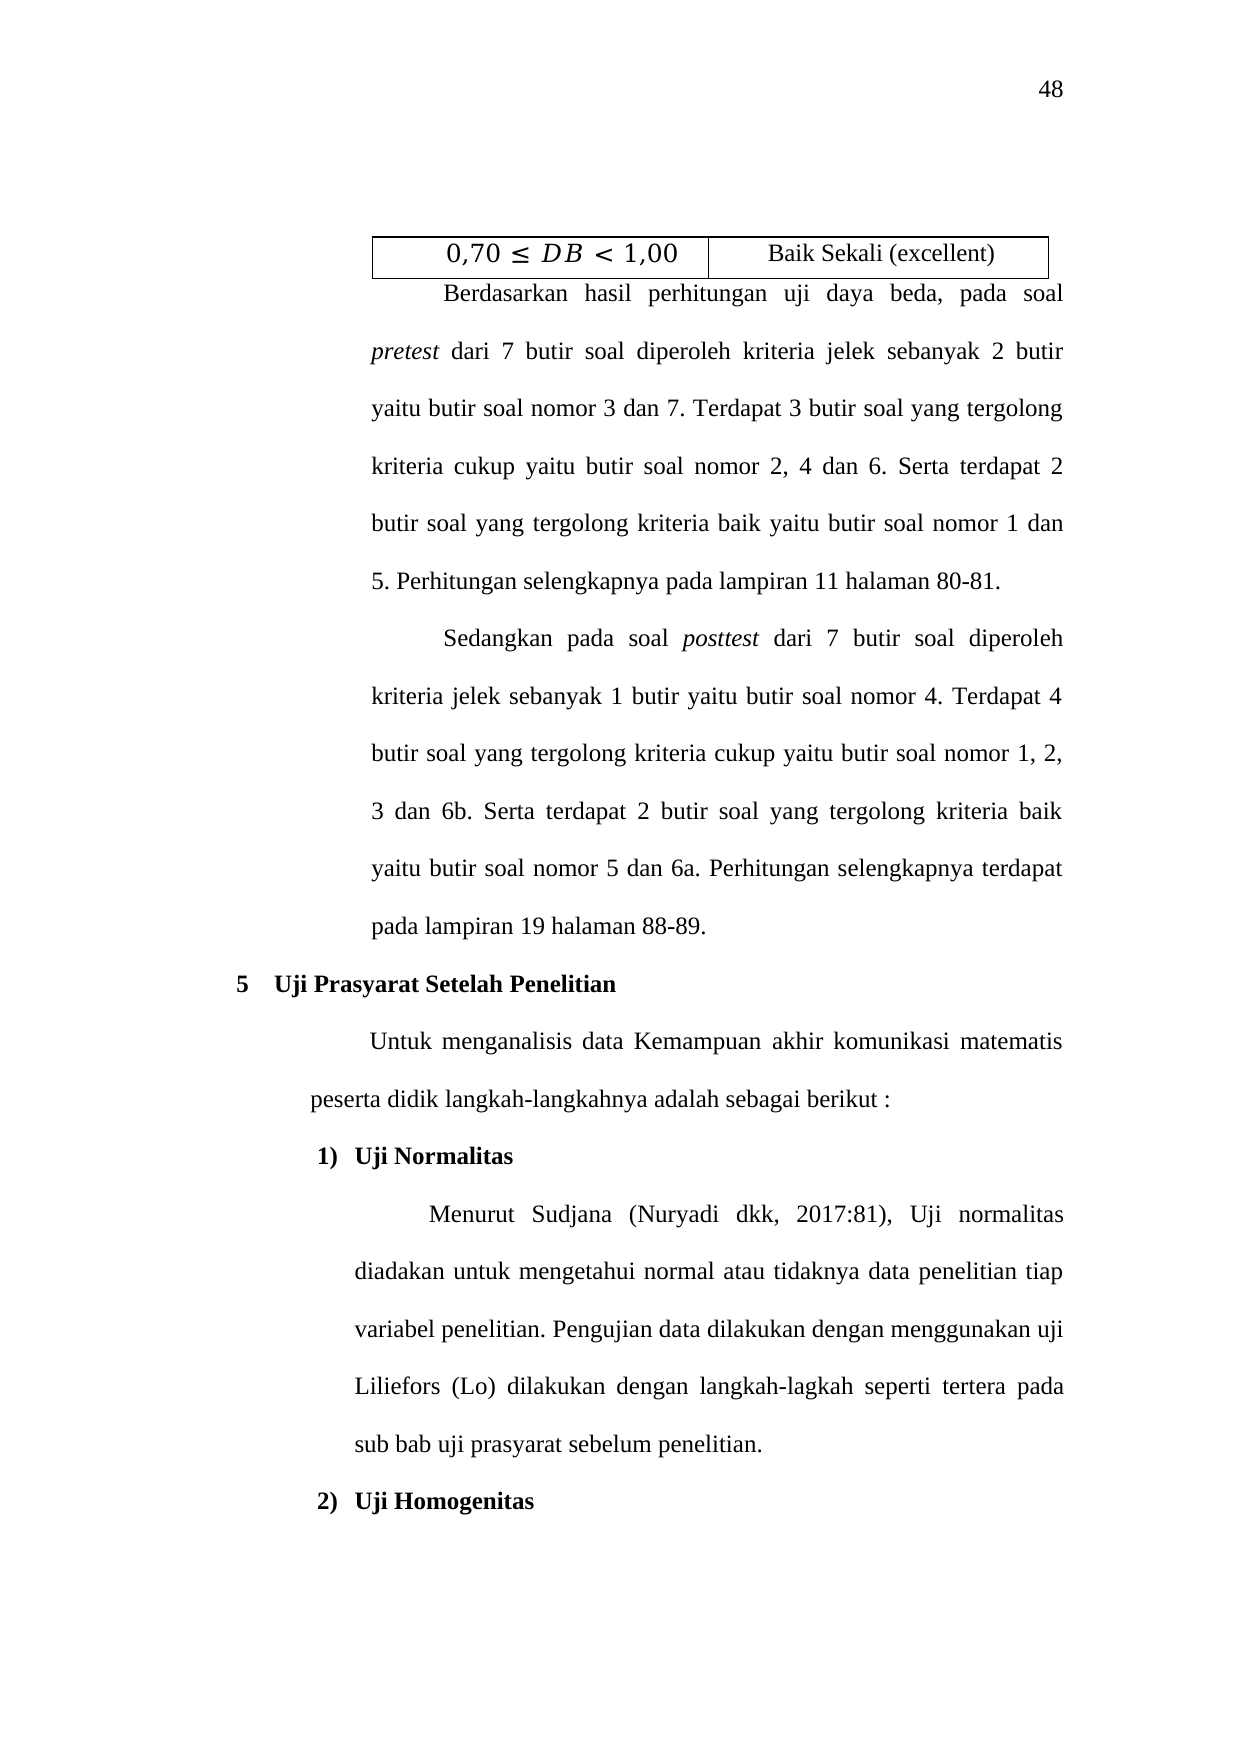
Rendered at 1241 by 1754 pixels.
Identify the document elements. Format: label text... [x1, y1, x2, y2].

text Berdasarkan hasil perhitungan uji daya beda, pada soal pretest dari 7 butir soal diperoleh kriteria jelek sebanyak 2 butir yaitu butir soal nomor 3 dan 7. Terdapat 3 butir soal yang tergolong kriteria cukup yaitu butir soal nomor 2, 4 dan 6. Serta terdapat 2 butir soal yang tergolong kriteria baik yaitu butir soal nomor 1 dan 5. Perhitungan selengkapnya pada lampiran 11 halaman 80-81. [371, 278, 1064, 595]
subtitle Uji Normalitas [317, 1141, 1090, 1170]
subtitle Uji Prasyarat Setelah Penelitian [236, 969, 1090, 997]
subtitle Uji Homogenitas [317, 1486, 1090, 1515]
text Untuk menganalisis data Kemampuan akhir komunikasi matematis peserta didik langkah-langkahnya adalah sebagai berikut : [310, 1026, 1064, 1112]
table_header Baik Sekali (excellent) [709, 238, 1048, 277]
text Menurut Sudjana (Nuryadi dkk, 2017:81), Uji normalitas diadakan untuk mengetahui normal atau tidaknya data penelitian tiap variabel penelitian. Pengujian data dilakukan dengan menggunakan uji Liliefors (Lo) dilakukan dengan langkah-lagkah seperti tertera pada sub bab uji prasyarat sebelum penelitian. [354, 1199, 1064, 1457]
table_header 0,70 ≤ 𝐷𝐵 < 1,00 [373, 238, 708, 277]
text Sedangkan pada soal posttest dari 7 butir soal diperoleh kriteria jelek sebanyak 1 butir yaitu butir soal nomor 4. Terdapat 4 butir soal yang tergolong kriteria cukup yaitu butir soal nomor 1, 2, 3 dan 6b. Serta terdapat 2 butir soal yang tergolong kriteria baik yaitu butir soal nomor 5 dan 6a. Perhitungan selengkapnya terdapat pada lampiran 19 halaman 88-89. [371, 623, 1063, 940]
